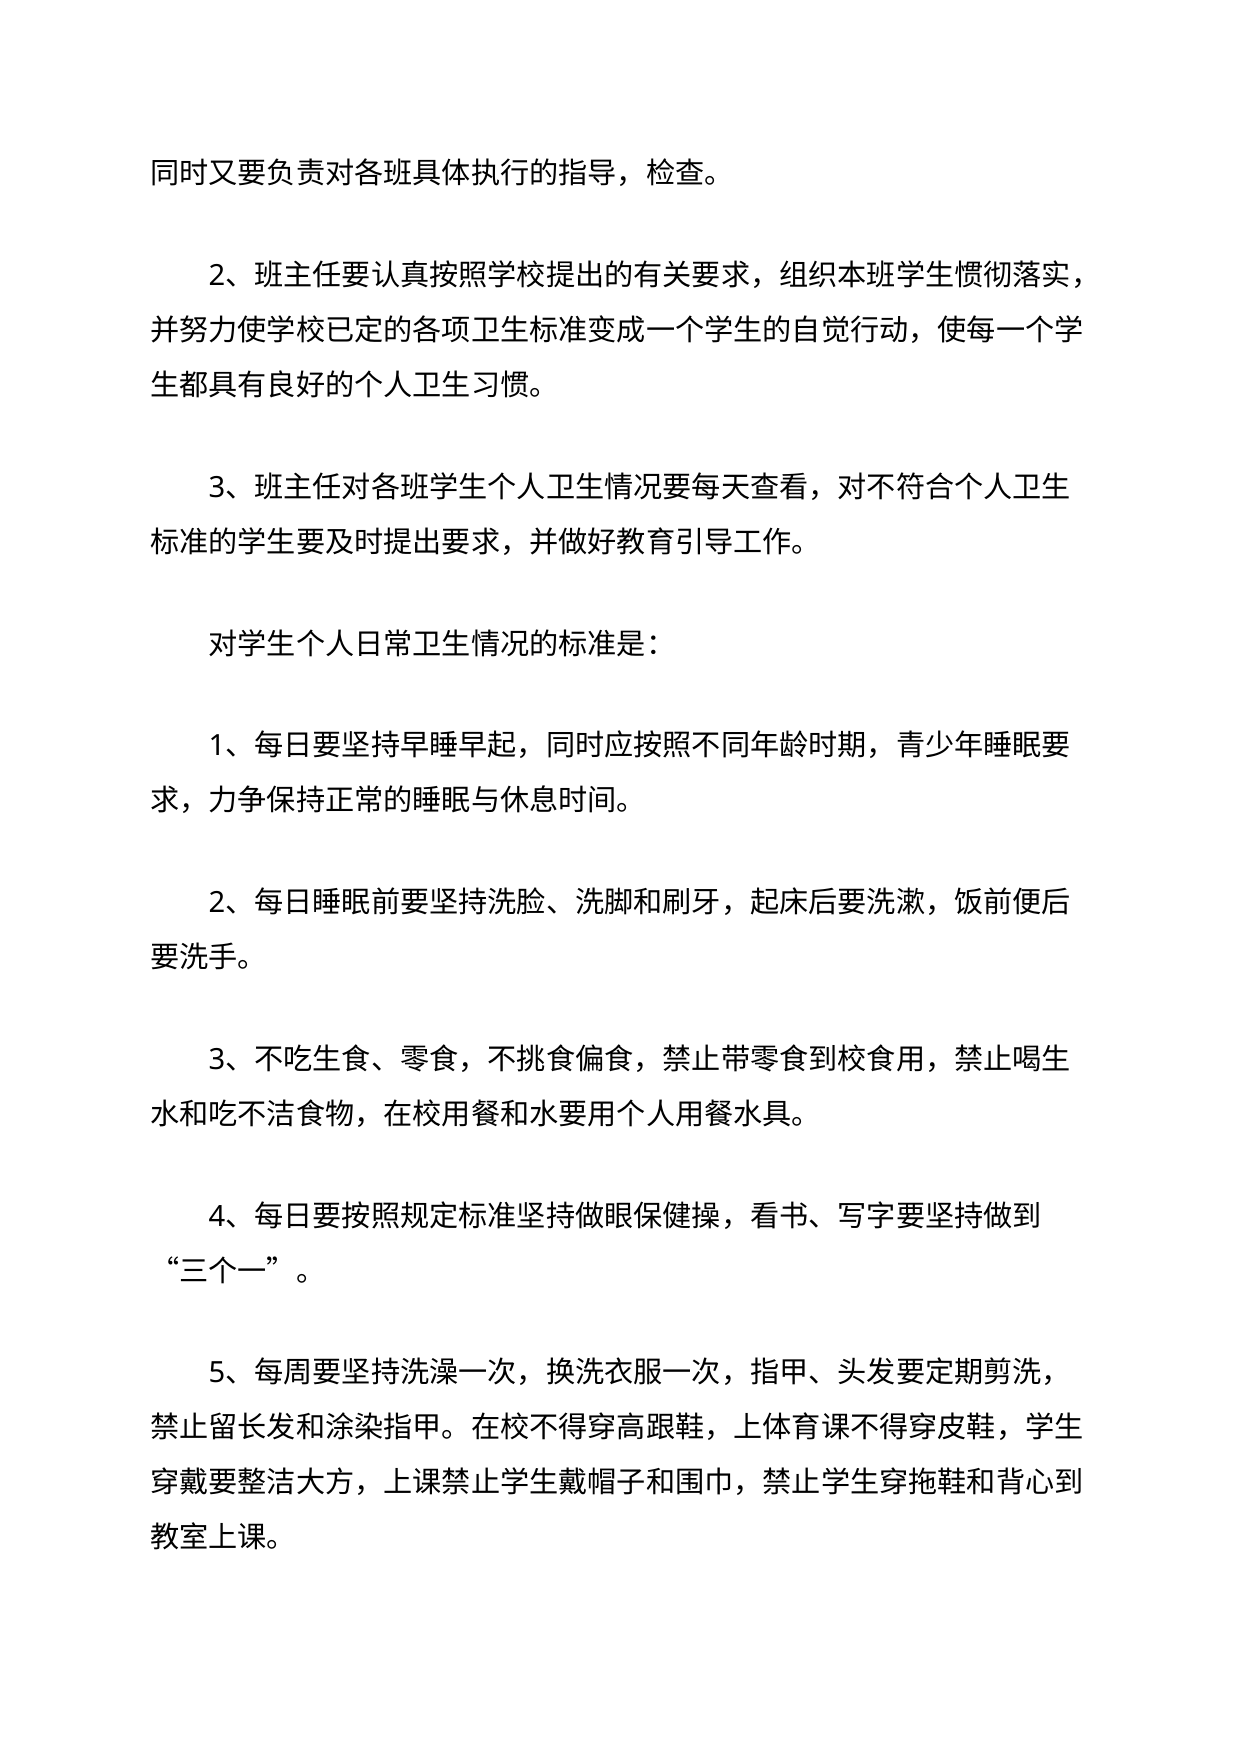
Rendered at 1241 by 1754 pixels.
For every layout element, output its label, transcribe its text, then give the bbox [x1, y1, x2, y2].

text 2、每日睡眠前要坚持洗脸、洗脚和刷牙，起床后要洗漱，饭前便后要洗手。 [150, 879, 1090, 976]
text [150, 150, 1090, 192]
text 3、班主任对各班学生个人卫生情况要每天查看，对不符合个人卫生标准的学生要及时提出要求，并做好教育引导工作。 [150, 463, 1090, 561]
text 4、每日要按照规定标准坚持做眼保健操，看书、写字要坚持做到“三个一”。 [150, 1192, 1090, 1289]
text 3、不吃生食、零食，不挑食偏食，禁止带零食到校食用，禁止喝生水和吃不洁食物，在校用餐和水要用个人用餐水具。 [150, 1036, 1090, 1133]
text 2、班主任要认真按照学校提出的有关要求，组织本班学生惯彻落实，并努力使学校已定的各项卫生标准变成一个学生的自觉行动，使每一个学生都具有良好的个人卫生习惯。 [150, 252, 1090, 404]
text 1、每日要坚持早睡早起，同时应按照不同年龄时期，青少年睡眠要求，力争保持正常的睡眠与休息时间。 [150, 722, 1090, 819]
text 5、每周要坚持洗澡一次，换洗衣服一次，指甲、头发要定期剪洗，禁止留长发和涂染指甲。在校不得穿高跟鞋，上体育课不得穿皮鞋，学生穿戴要整洁大方，上课禁止学生戴帽子和围巾，禁止学生穿拖鞋和背心到教室上课。 [150, 1349, 1090, 1556]
text 对学生个人日常卫生情况的标准是： [150, 620, 1090, 662]
